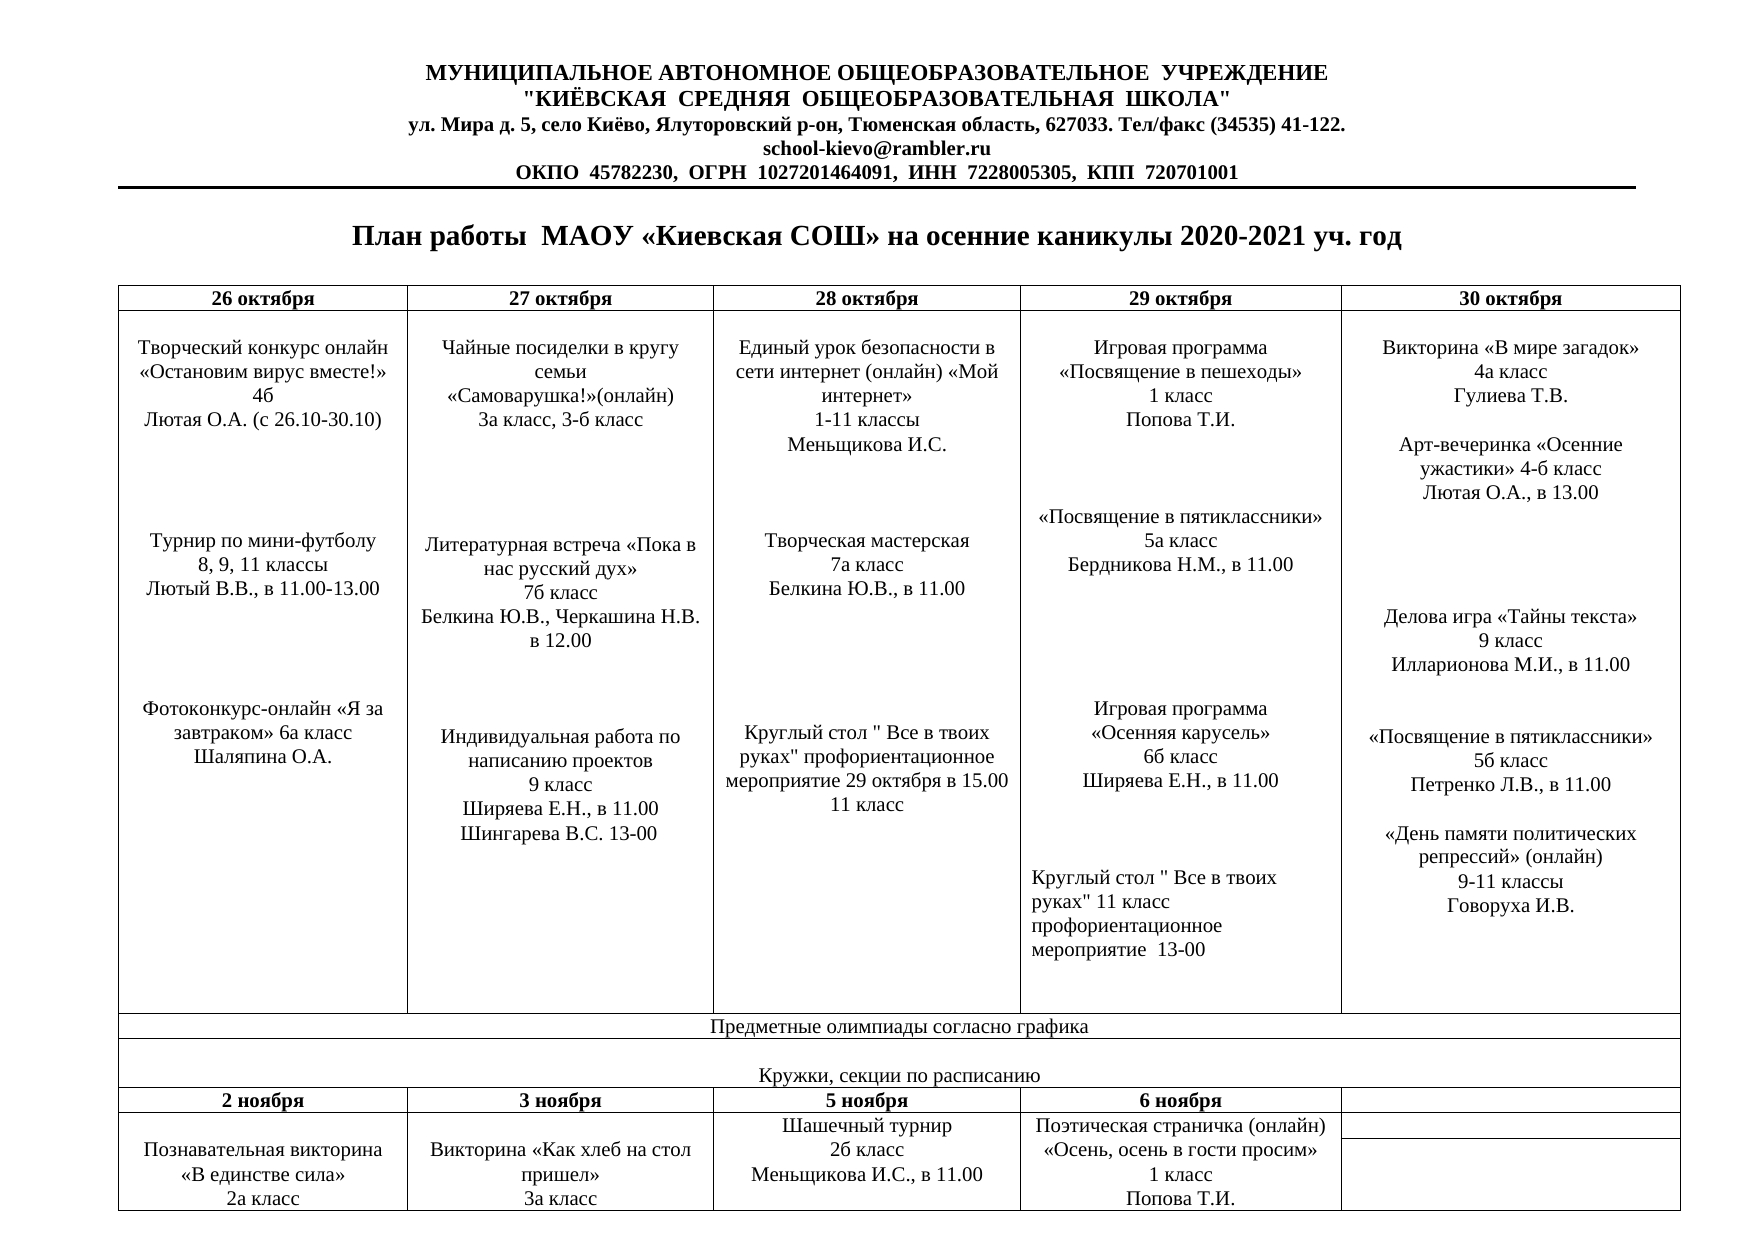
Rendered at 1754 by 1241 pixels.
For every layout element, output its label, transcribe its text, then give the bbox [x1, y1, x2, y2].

table_cell 6 ноября [1021, 1088, 1341, 1112]
table_cell Викторина «В мире загадок» 4а класс Гулиева Т.В. Арт-вечеринка «Осенние ужастики» 4-б класс Лютая О.А., в 13.00 Делова игра «Тайны текста» 9 класс Илларионова М.И., в 11.00 «Посвящение в пятиклассники» 5б класс Петренко Л.В., в 11.00 «День памяти политических репрессий» (онлайн) 9-11 классы Говоруха И.В. [1342, 311, 1680, 1013]
table_cell Единый урок безопасности в сети интернет (онлайн) «Мой интернет» 1-11 классы Меньщикова И.С. Творческая мастерская 7а класс Белкина Ю.В., в 11.00 Круглый стол " Все в твоих руках" профориентационное мероприятие 29 октября в 15.00 11 класс [714, 311, 1020, 1013]
table_cell Чайные посиделки в кругу семьи «Самоварушка!»(онлайн) 3а класс, 3-б класс Литературная встреча «Пока в нас русский дух» 7б класс Белкина Ю.В., Черкашина Н.В. в 12.00 Индивидуальная работа по написанию проектов 9 класс Ширяева Е.Н., в 11.00 Шингарева В.С. 13-00 [408, 311, 713, 1013]
text МУНИЦИПАЛЬНОЕ АВТОНОМНОЕ ОБЩЕОБРАЗОВАТЕЛЬНОЕ УЧРЕЖДЕНИЕ [118, 59, 1636, 85]
table_cell Викторина «Как хлеб на стол пришел» 3а класс Кузнецова Л.С., в 11.00 Викторина «Как хлеб на стол пришел» 3б класс Кузнецова Л.С., в 12.00 Онлайн-выставка рисунков «Россия-звучит гордо!» Гулиева Т.В. 1-5 классы «Праздник Осени» 6а класс Шаляпина О.А., в 13.00 [408, 1113, 713, 1209]
table_cell 3 ноября [408, 1088, 713, 1112]
text ОКПО 45782230, ОГРН 1027201464091, ИНН 7228005305, КПП 720701001 [118, 160, 1636, 186]
table_cell 5 ноября [714, 1088, 1020, 1112]
table_cell [1342, 1088, 1680, 1112]
table_cell Творческий конкурс онлайн «Остановим вирус вместе!» 4б Лютая О.А. (с 26.10-30.10) Турнир по мини-футболу 8, 9, 11 классы Лютый В.В., в 11.00-13.00 Фотоконкурс-онлайн «Я за завтраком» 6а класс Шаляпина О.А. [119, 311, 407, 1013]
table_cell Кружки, секции по расписанию [119, 1039, 1680, 1087]
table_cell Поэтическая страничка (онлайн) «Осень, осень в гости просим» 1 класс Попова Т.И. Классный час – онлайн «Безопасность в сетях» 5б класс Петренко Л.В., в 11.00 [1021, 1113, 1341, 1209]
table_cell [1342, 1113, 1680, 1137]
text school-kievo@rambler.ru [118, 136, 1636, 160]
table_cell Предметные олимпиады согласно графика [119, 1014, 1680, 1038]
table_header 28 октября [714, 286, 1020, 310]
text ул. Мира д. 5, село Киёво, Ялуторовский р-он, Тюменская область, 627033. Тел/факс (34535) 41-122. [118, 112, 1636, 136]
table_cell Познавательная викторина «В единстве сила» 2а класс Муравская А.Н., в 11.00 Занятие клуба «Веселая тестолепка» 6б класс Ширяева Е.Н., в 11.00 [119, 1113, 407, 1209]
table_cell [1342, 1139, 1680, 1209]
table_header 26 октября [119, 286, 407, 310]
table_cell 2 ноября [119, 1088, 407, 1112]
table_header 30 октября [1342, 286, 1680, 310]
table_header 27 октября [408, 286, 713, 310]
text "КИЁВСКАЯ СРЕДНЯЯ ОБЩЕОБРАЗОВАТЕЛЬНАЯ ШКОЛА" [118, 85, 1636, 112]
text План работы МАОУ «Киевская СОШ» на осенние каникулы 2020-2021 уч. год [118, 218, 1636, 251]
table_cell Шашечный турнир 2б класс Меньщикова И.С., в 11.00 10 класс- развлекательное мероприятие "Осеннее кафе" 5 ноября 13.00 Мастер-класс" Мама, мамочка моя", 7-а класс 13-00 Онлайн-выставка рисунков (фотографий) «Я и мой верный друг» 5а класс Бердникова Н.М., в 11.00 [714, 1113, 1020, 1209]
table_header 29 октября [1021, 286, 1341, 310]
table_cell Игровая программа «Посвящение в пешеходы» 1 класс Попова Т.И. «Посвящение в пятиклассники» 5а класс Бердникова Н.М., в 11.00 Игровая программа «Осенняя карусель» 6б класс Ширяева Е.Н., в 11.00 Круглый стол " Все в твоих руках" 11 класс профориентационное мероприятие 13-00 [1021, 311, 1341, 1013]
